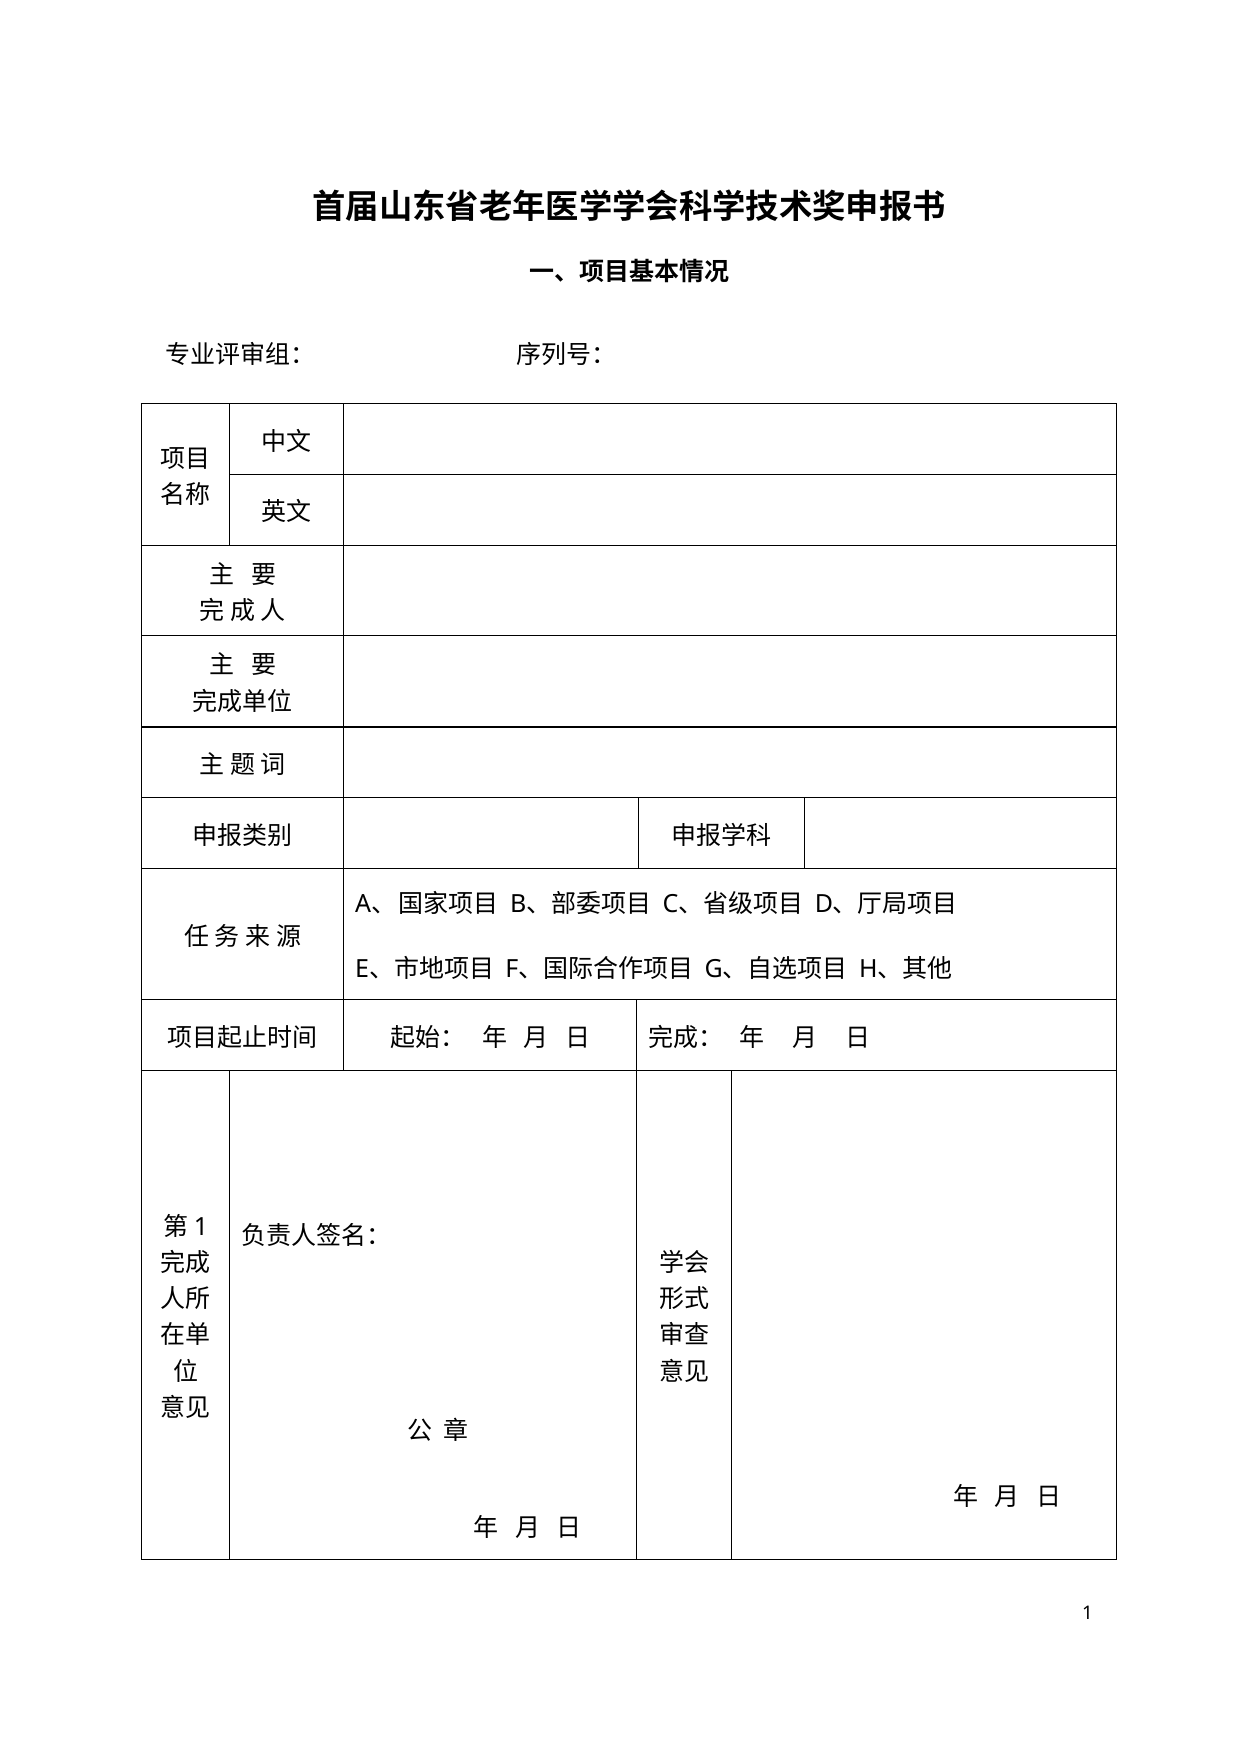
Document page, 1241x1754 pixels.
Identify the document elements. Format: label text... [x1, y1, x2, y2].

table_cell 英文 [230, 475, 343, 545]
table_cell [344, 546, 1116, 635]
table_cell 国家项目 B、部委项目 C、省级项目 D、厅局项目 E、市地项目 F、国际合作项目 G、自选项目 H、其他 [344, 869, 1116, 999]
table_cell 负责人签名： 公 章 年 月 日 [230, 1071, 636, 1558]
table_header [344, 404, 1116, 474]
table_cell 主 要 完 成 人 [142, 546, 343, 635]
table_cell 年 月 日 [732, 1136, 1116, 1558]
table_cell [344, 728, 1116, 797]
table_cell 主 要 完成单位 [142, 636, 343, 726]
table_cell 第1完成人所在单位 意见 [142, 1071, 229, 1558]
table_cell [805, 798, 1116, 868]
subtitle 一、项目基本情况 [165, 237, 1092, 302]
table_cell 主 题 词 [142, 728, 343, 797]
table_cell [344, 798, 638, 868]
table_cell [732, 1071, 1116, 1136]
table_header 中文 [230, 404, 343, 474]
table_cell [344, 475, 1116, 545]
table_cell 任 务 来 源 [142, 869, 343, 999]
table_cell 申报学科 [639, 798, 804, 868]
table_cell 项目起止时间 [142, 1000, 343, 1070]
subtitle 首届山东省老年医学学会科学技术奖申报书 [165, 172, 1092, 237]
table_cell 学会形式审查意见 [637, 1071, 731, 1558]
text 专业评审组： 序列号： [165, 320, 1092, 385]
table_cell 起始： 年 月 日 [344, 1000, 636, 1070]
table_cell [344, 636, 1116, 726]
table_cell 完成： 年 月 日 [637, 1000, 1116, 1070]
table_cell 申报类别 [142, 798, 343, 868]
table_header 项目 名称 [142, 404, 229, 545]
